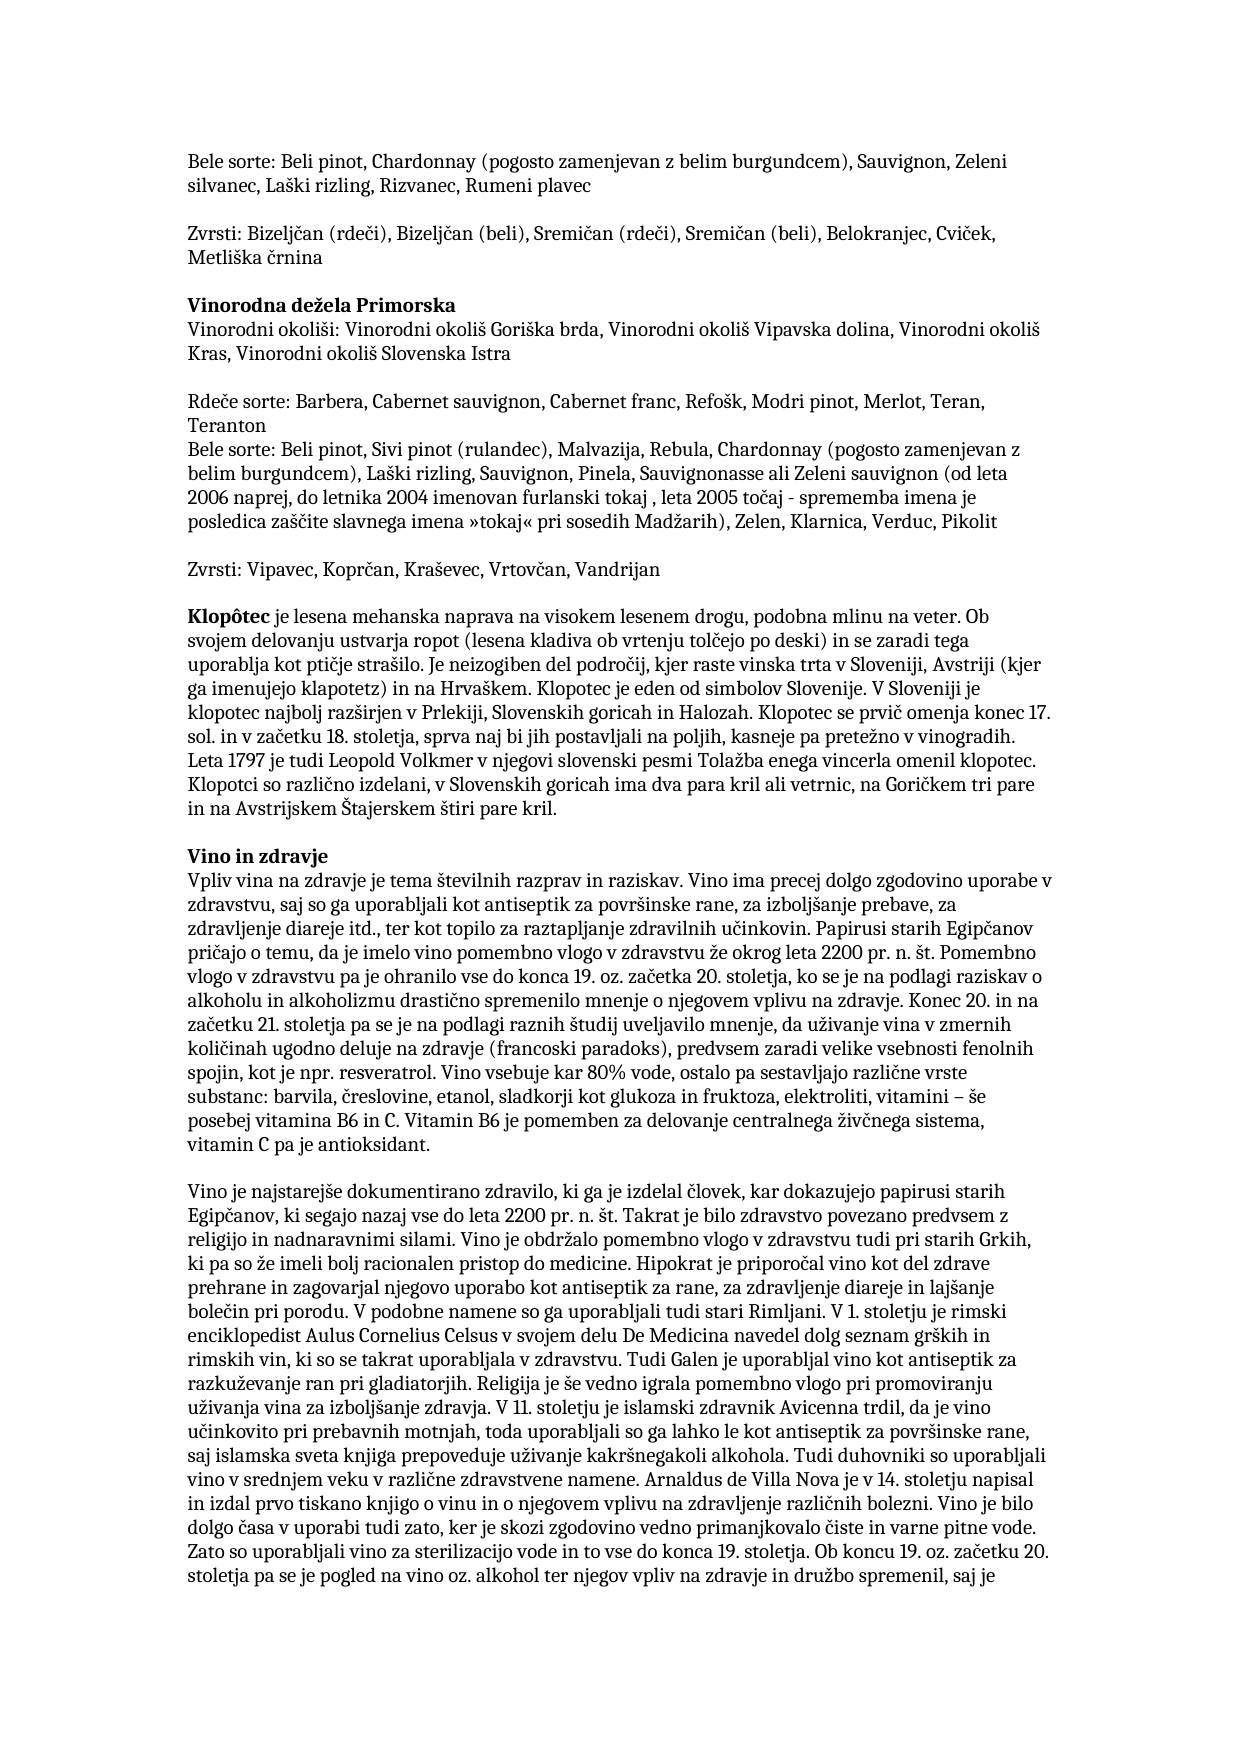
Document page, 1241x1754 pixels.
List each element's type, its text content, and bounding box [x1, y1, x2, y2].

text Vino in zdravje [187, 845, 1053, 869]
text Vpliv vina na zdravje je tema številnih razprav in raziskav. Vino ima precej dolgo zgodovino uporabe v zdravstvu, saj so ga uporabljali kot antiseptik za površinske rane, za izboljšanje prebave, za zdravljenje diareje itd., ter kot topilo za raztapljanje zdravilnih učinkovin. Papirusi starih Egipčanov pričajo o temu, da je imelo vino pomembno vlogo v zdravstvu že okrog leta 2200 pr. n. št. Pomembno vlogo v zdravstvu pa je ohranilo vse do konca 19. oz. začetka 20. stoletja, ko se je na podlagi raziskav o alkoholu in alkoholizmu drastično spremenilo mnenje o njegovem vplivu na zdravje. Konec 20. in na začetku 21. stoletja pa se je na podlagi raznih študij uveljavilo mnenje, da uživanje vina v zmernih količinah ugodno deluje na zdravje (francoski paradoks), predvsem zaradi velike vsebnosti fenolnih spojin, kot je npr. resveratrol. Vino vsebuje kar 80% vode, ostalo pa sestavljajo različne vrste substanc: barvila, čreslovine, etanol, sladkorji kot glukoza in fruktoza, elektroliti, vitamini – še posebej vitamina B6 in C. Vitamin B6 je pomemben za delovanje centralnega živčnega sistema, vitamin C pa je antioksidant. [187, 869, 1053, 1156]
text Vinorodna dežela Primorska [187, 294, 1053, 318]
text Vinorodni okoliši: Vinorodni okoliš Goriška brda, Vinorodni okoliš Vipavska dolina, Vinorodni okoliš Kras, Vinorodni okoliš Slovenska Istra [187, 318, 1053, 366]
text Rdeče sorte: Barbera, Cabernet sauvignon, Cabernet franc, Refošk, Modri pinot, Merlot, Teran, Teranton [187, 389, 1053, 437]
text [187, 1180, 1053, 1587]
text Zvrsti: Bizeljčan (rdeči), Bizeljčan (beli), Sremičan (rdeči), Sremičan (beli), Belokranjec, Cviček, Metliška črnina [187, 222, 1053, 270]
text Bele sorte: Beli pinot, Chardonnay (pogosto zamenjevan z belim burgundcem), Sauvignon, Zeleni silvanec, Laški rizling, Rizvanec, Rumeni plavec [187, 150, 1053, 198]
text Klopôtec je lesena mehanska naprava na visokem lesenem drogu, podobna mlinu na veter. Ob svojem delovanju ustvarja ropot (lesena kladiva ob vrtenju tolčejo po deski) in se zaradi tega uporablja kot ptičje strašilo. Je neizogiben del področij, kjer raste vinska trta v Sloveniji, Avstriji (kjer ga imenujejo klapotetz) in na Hrvaškem. Klopotec je eden od simbolov Slovenije. V Sloveniji je klopotec najbolj razširjen v Prlekiji, Slovenskih goricah in Halozah. Klopotec se prvič omenja konec 17. sol. in v začetku 18. stoletja, sprva naj bi jih postavljali na poljih, kasneje pa pretežno v vinogradih. Leta 1797 je tudi Leopold Volkmer v njegovi slovenski pesmi Tolažba enega vincerla omenil klopotec. Klopotci so različno izdelani, v Slovenskih goricah ima dva para kril ali vetrnic, na Goričkem tri pare in na Avstrijskem Štajerskem štiri pare kril. [187, 605, 1053, 821]
text Zvrsti: Vipavec, Koprčan, Kraševec, Vrtovčan, Vandrijan [187, 557, 1053, 581]
text Bele sorte: Beli pinot, Sivi pinot (rulandec), Malvazija, Rebula, Chardonnay (pogosto zamenjevan z belim burgundcem), Laški rizling, Sauvignon, Pinela, Sauvignonasse ali Zeleni sauvignon (od leta 2006 naprej, do letnika 2004 imenovan furlanski tokaj , leta 2005 točaj - sprememba imena je posledica zaščite slavnega imena »tokaj« pri sosedih Madžarih), Zelen, Klarnica, Verduc, Pikolit [187, 437, 1053, 533]
